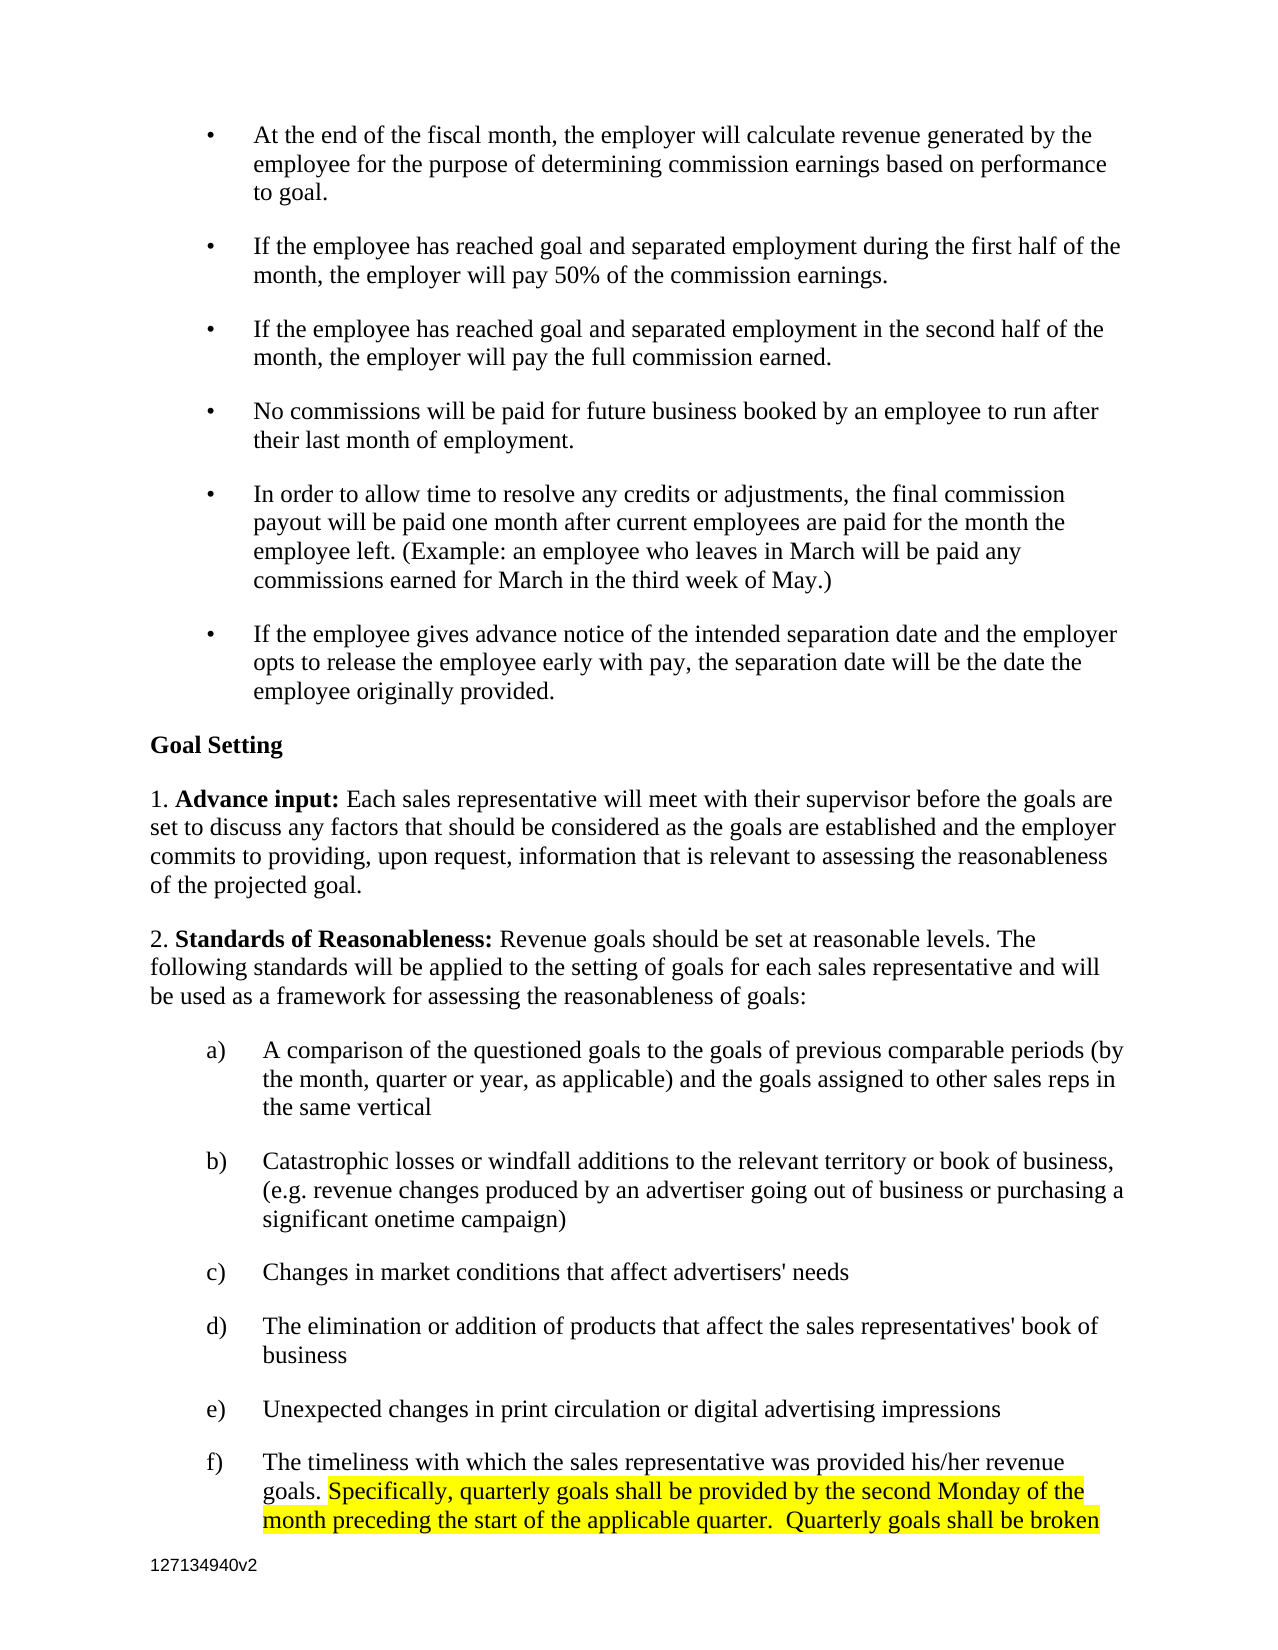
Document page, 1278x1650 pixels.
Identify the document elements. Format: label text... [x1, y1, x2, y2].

text • If the employee has reached goal and separated employment during the first half of the month, the employer will pay 50% of the commission earnings. [206, 231, 1127, 289]
text • No commissions will be paid for future business booked by an employee to run after their last month of employment. [206, 396, 1127, 454]
text 1. Advance input: Each sales representative will meet with their supervisor before the goals are set to discuss any factors that should be considered as the goals are established and the employer commits to providing, upon request, information that is relevant to assessing the reasonableness of the projected goal. [150, 784, 1127, 899]
text d) The elimination or addition of products that affect the sales representatives' book of business [206, 1311, 1127, 1369]
text a) A comparison of the questioned goals to the goals of previous comparable periods (by the month, quarter or year, as applicable) and the goals assigned to other sales reps in the same vertical [206, 1035, 1127, 1121]
text e) Unexpected changes in print circulation or digital advertising impressions [206, 1394, 1127, 1422]
text c) Changes in market conditions that affect advertisers' needs [206, 1257, 1127, 1286]
text b) Catastrophic losses or windfall additions to the relevant territory or book of business, (e.g. revenue changes produced by an advertiser going out of business or purchasing a significant onetime campaign) [206, 1146, 1127, 1232]
text • At the end of the fiscal month, the employer will calculate revenue generated by the employee for the purpose of determining commission earnings based on performance to goal. [206, 120, 1127, 206]
text Goal Setting [150, 730, 1127, 759]
text • In order to allow time to resolve any credits or adjustments, the final commission payout will be paid one month after current employees are paid for the month the employee left. (Example: an employee who leaves in March will be paid any commissions earned for March in the third week of May.) [206, 479, 1127, 594]
text 2. Standards of Reasonableness: Revenue goals should be set at reasonable levels. The following standards will be applied to the setting of goals for each sales representative and will be used as a framework for assessing the reasonableness of goals: [150, 924, 1127, 1010]
text • If the employee has reached goal and separated employment in the second half of the month, the employer will pay the full commission earned. [206, 314, 1127, 371]
text • If the employee gives advance notice of the intended separation date and the employer opts to release the employee early with pay, the separation date will be the date the employee originally provided. [206, 619, 1127, 705]
